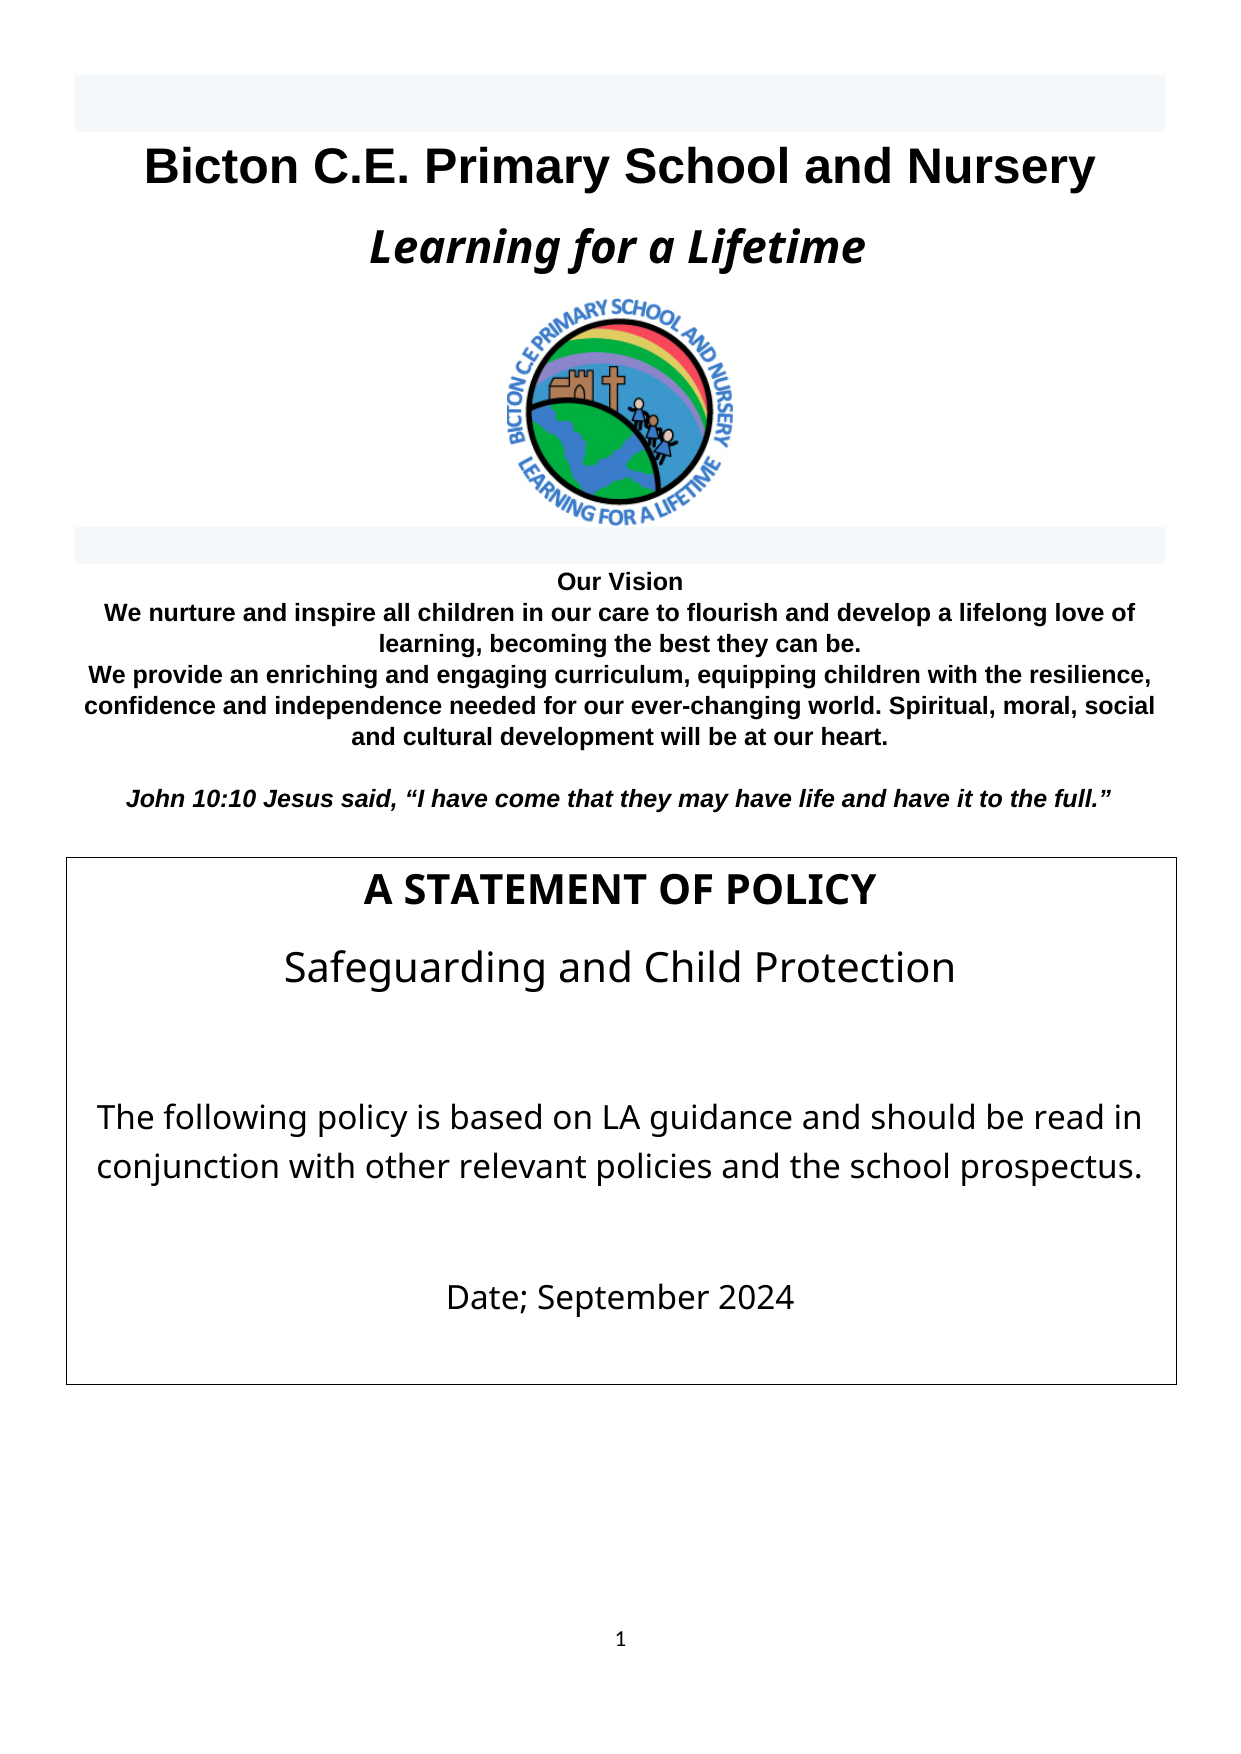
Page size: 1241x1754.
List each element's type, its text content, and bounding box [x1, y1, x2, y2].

text Learning for a Lifetime [75, 215, 1165, 277]
text A STATEMENT OF POLICY [67, 858, 1176, 917]
picture [507, 298, 734, 526]
text Our Vision [75, 567, 1165, 596]
text We provide an enriching and engaging curriculum, equipping children with the resilience, confidence and independence needed for our ever-changing world. Spiritual, moral, social and cultural development will be at our heart. [75, 660, 1165, 751]
text Date; September 2024 [67, 1271, 1176, 1384]
text The following policy is based on LA guidance and should be read in conjunction with other relevant policies and the school prospectus. [67, 1091, 1176, 1188]
text We nurture and inspire all children in our care to flourish and develop a lifelong love of learning, becoming the best they can be. [75, 598, 1165, 658]
text John 10:10 Jesus said, “I have come that they may have life and have it to the full.” [75, 784, 1165, 813]
text Bicton C.E. Primary School and Nursery [75, 136, 1165, 194]
text Safeguarding and Child Protection [67, 935, 1176, 995]
